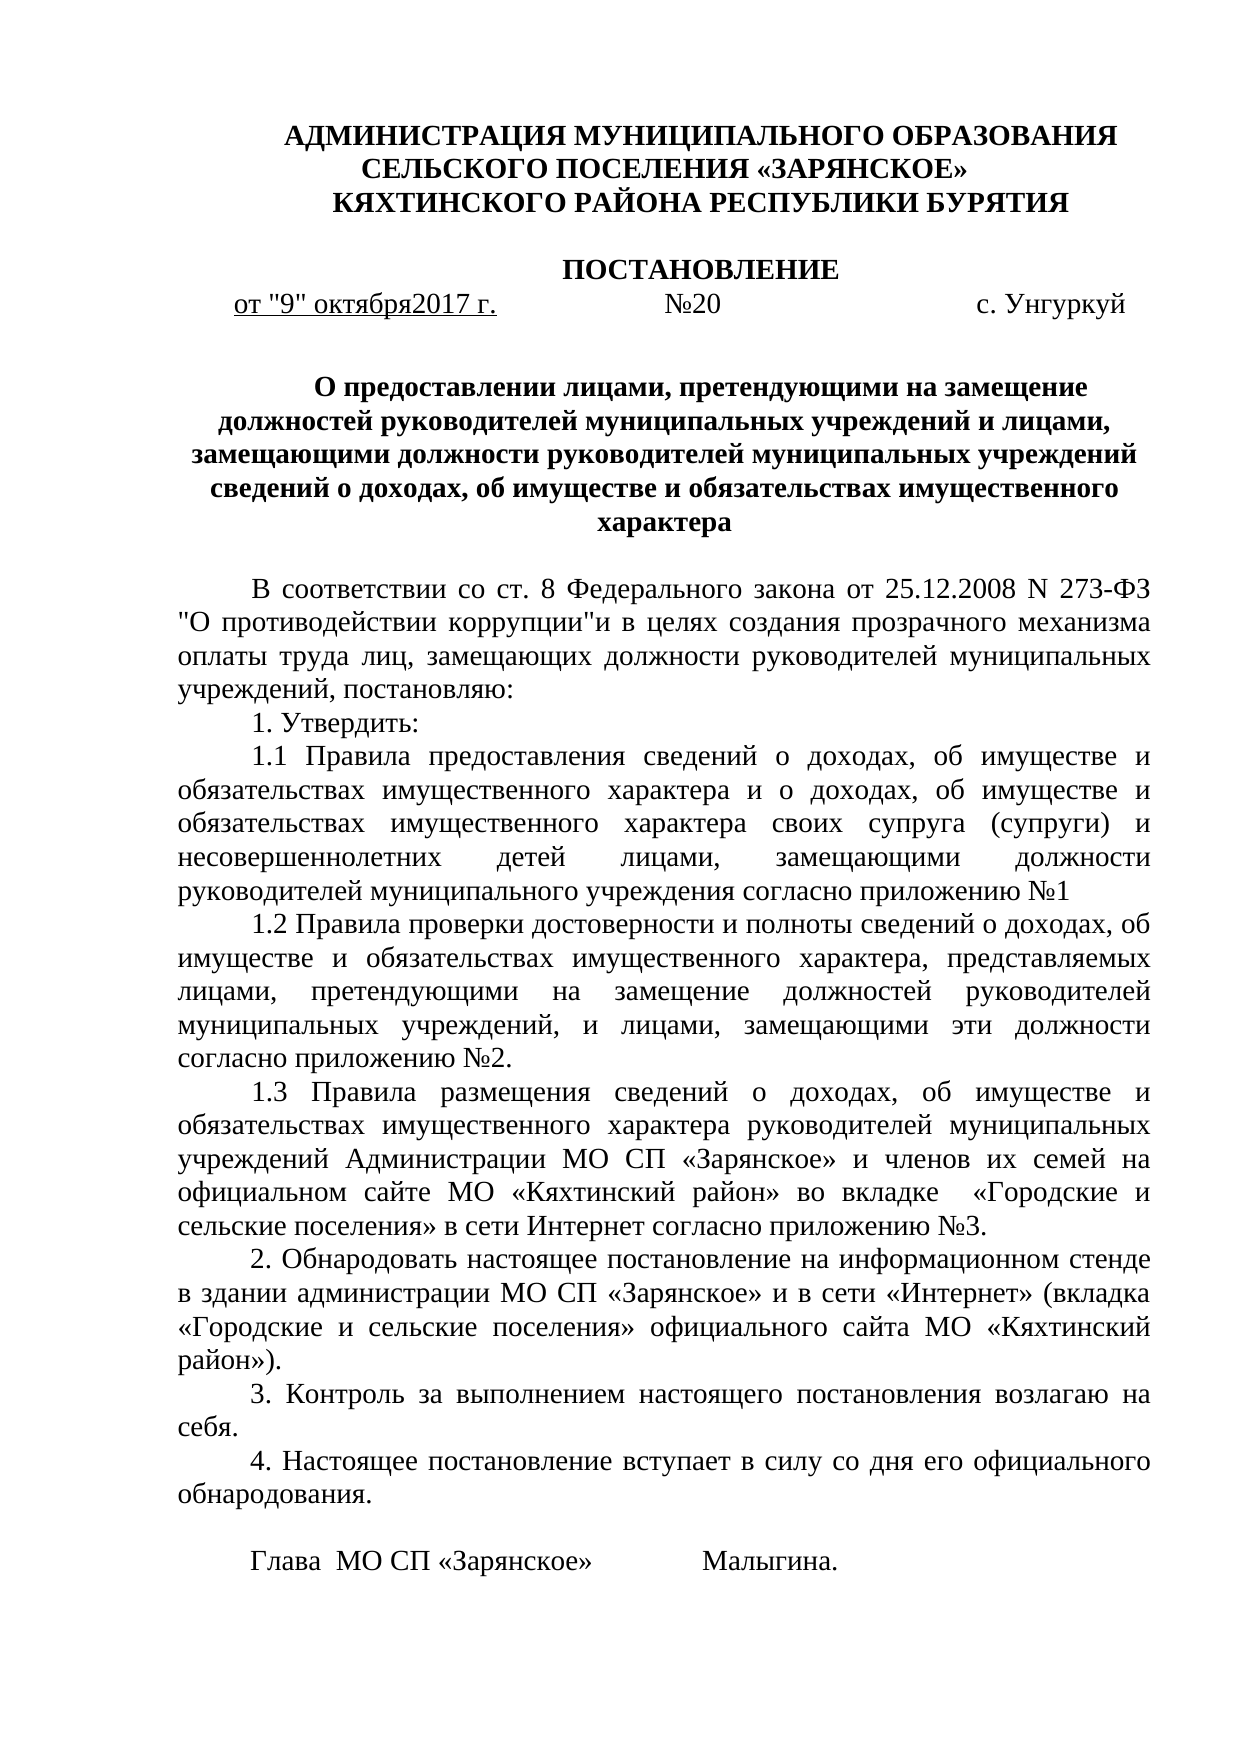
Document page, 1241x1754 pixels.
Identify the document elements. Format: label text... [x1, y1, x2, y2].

text ПОСТАНОВЛЕНИЕ [177, 252, 1152, 286]
text В соответствии со ст. 8 Федерального закона от 25.12.2008 N 273-ФЗ "О противодействии коррупции"и в целях создания прозрачного механизма оплаты труда лиц, замещающих должности руководителей муниципальных учреждений, постановляю: [177, 571, 1152, 705]
text 1.3 Правила размещения сведений о доходах, об имуществе и обязательствах имущественного характера руководителей муниципальных учреждений Администрации МО СП «Зарянское» и членов их семей на официальном сайте МО «Кяхтинский район» во вкладке «Городские и сельские поселения» в сети Интернет согласно приложению №3. [177, 1074, 1152, 1242]
text 2. Обнародовать настоящее постановление на информационном стенде в здании администрации МО СП «Зарянское» и в сети «Интернет» (вкладка «Городские и сельские поселения» официального сайта МО «Кяхтинский район»). [177, 1242, 1152, 1376]
text О предоставлении лицами, претендующими на замещение должностей руководителей муниципальных учреждений и лицами, замещающими должности руководителей муниципальных учреждений сведений о доходах, об имуществе и обязательствах имущественного характера [177, 369, 1152, 537]
text 1. Утвердить: [177, 705, 1152, 738]
text Глава МО СП «Зарянское» Малыгина. [177, 1543, 1152, 1577]
text АДМИНИСТРАЦИЯ МУНИЦИПАЛЬНОГО ОБРАЗОВАНИЯ СЕЛЬСКОГО ПОСЕЛЕНИЯ «ЗАРЯНСКОЕ» [177, 118, 1152, 185]
text от "9" октября2017 г. №20 с. Унгуркуй [177, 286, 1152, 319]
text КЯХТИНСКОГО РАЙОНА РЕСПУБЛИКИ БУРЯТИЯ [177, 185, 1152, 219]
text 3. Контроль за выполнением настоящего постановления возлагаю на себя. [177, 1376, 1152, 1443]
text 1.2 Правила проверки достоверности и полноты сведений о доходах, об имуществе и обязательствах имущественного характера, представляемых лицами, претендующими на замещение должностей руководителей муниципальных учреждений, и лицами, замещающими эти должности согласно приложению №2. [177, 906, 1152, 1074]
text 1.1 Правила предоставления сведений о доходах, об имуществе и обязательствах имущественного характера и о доходах, об имуществе и обязательствах имущественного характера своих супруга (супруги) и несовершеннолетних детей лицами, замещающими должности руководителей муниципального учреждения согласно приложению №1 [177, 738, 1152, 906]
text 4. Настоящее постановление вступает в силу со дня его официального обнародования. [177, 1443, 1152, 1510]
